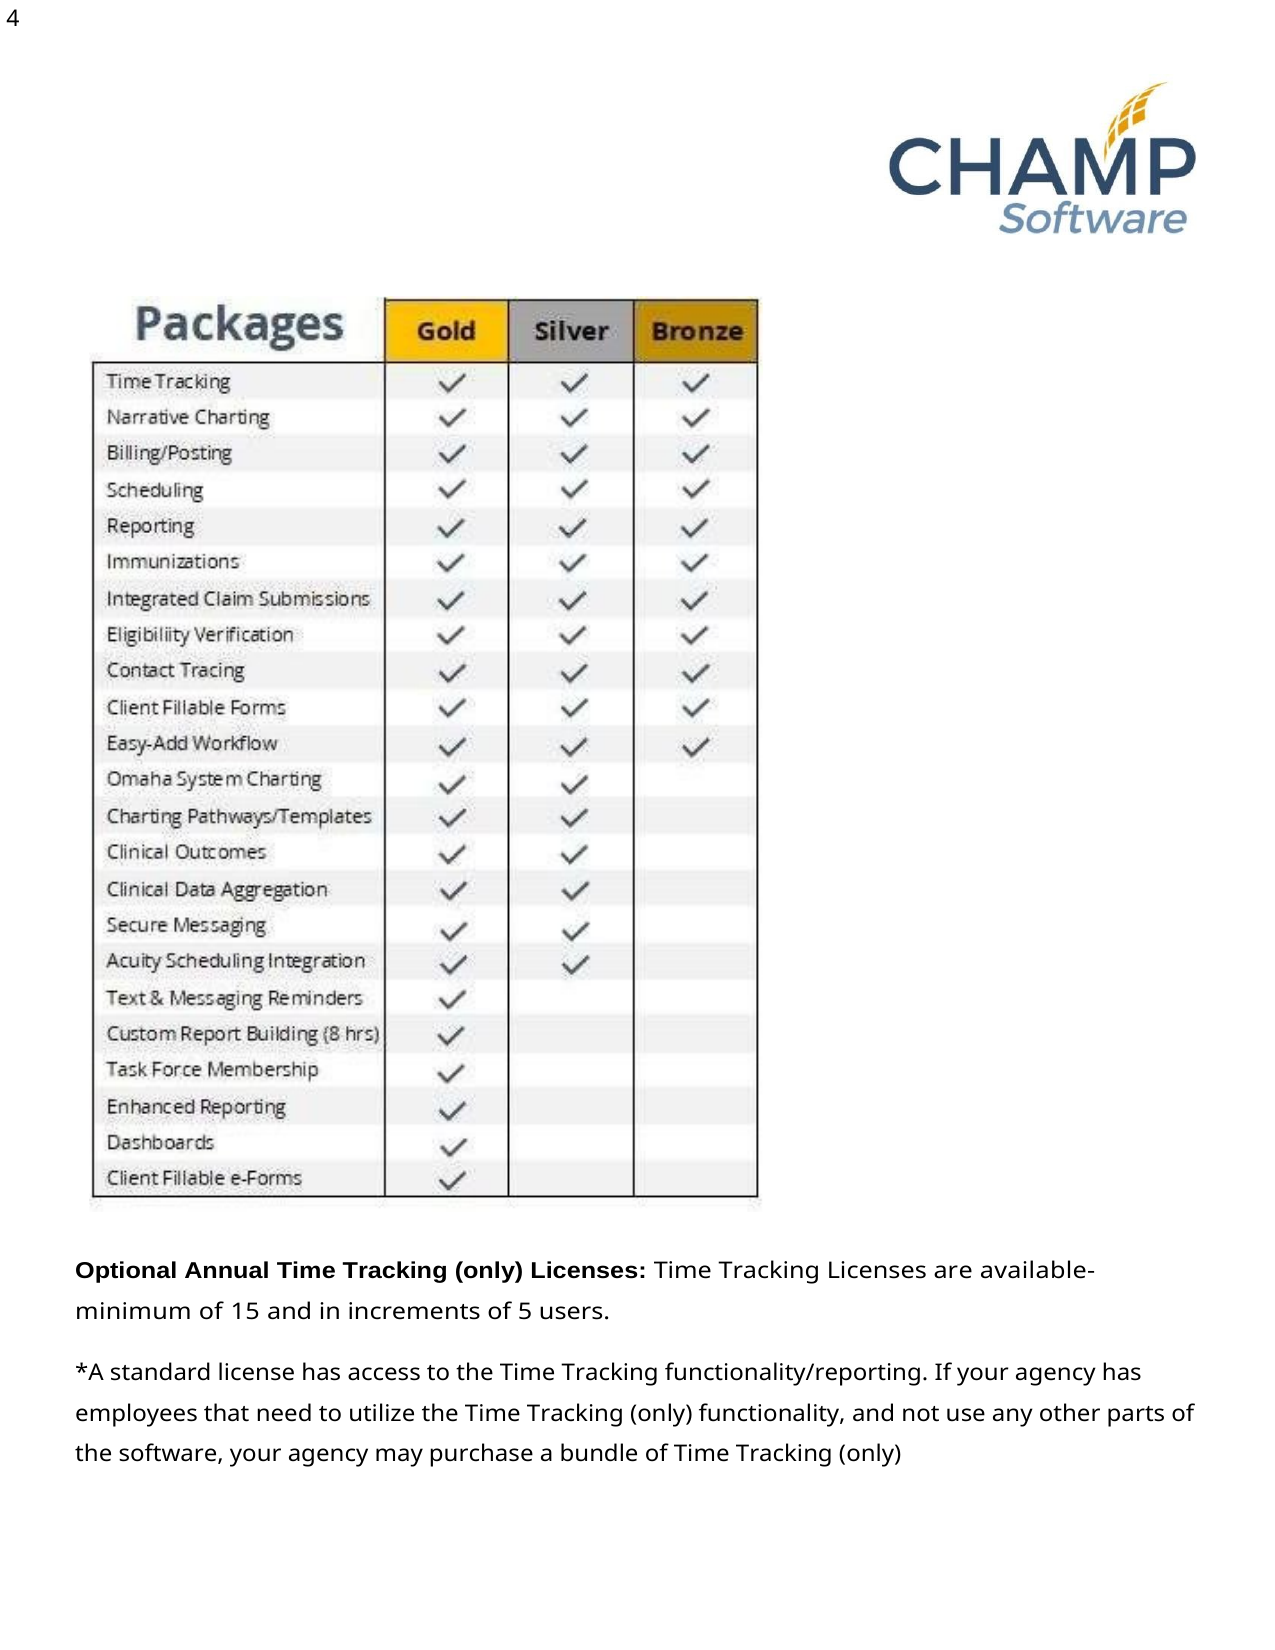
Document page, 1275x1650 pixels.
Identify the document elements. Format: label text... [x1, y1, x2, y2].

text *A standard license has access to the Time Tracking functionality/reporting. If your agency has employees that need to utilize the Time Tracking (only) functionality, and not use any other parts of the software, your agency may purchase a bundle of Time Tracking (only) [75, 1356, 1212, 1468]
picture [89, 296, 764, 1212]
picture [883, 74, 1197, 235]
text Optional Annual Time Tracking (only) Licenses: Time Tracking Licenses are available- minimum of 15 and in increments of 5 users. [75, 1254, 1217, 1326]
